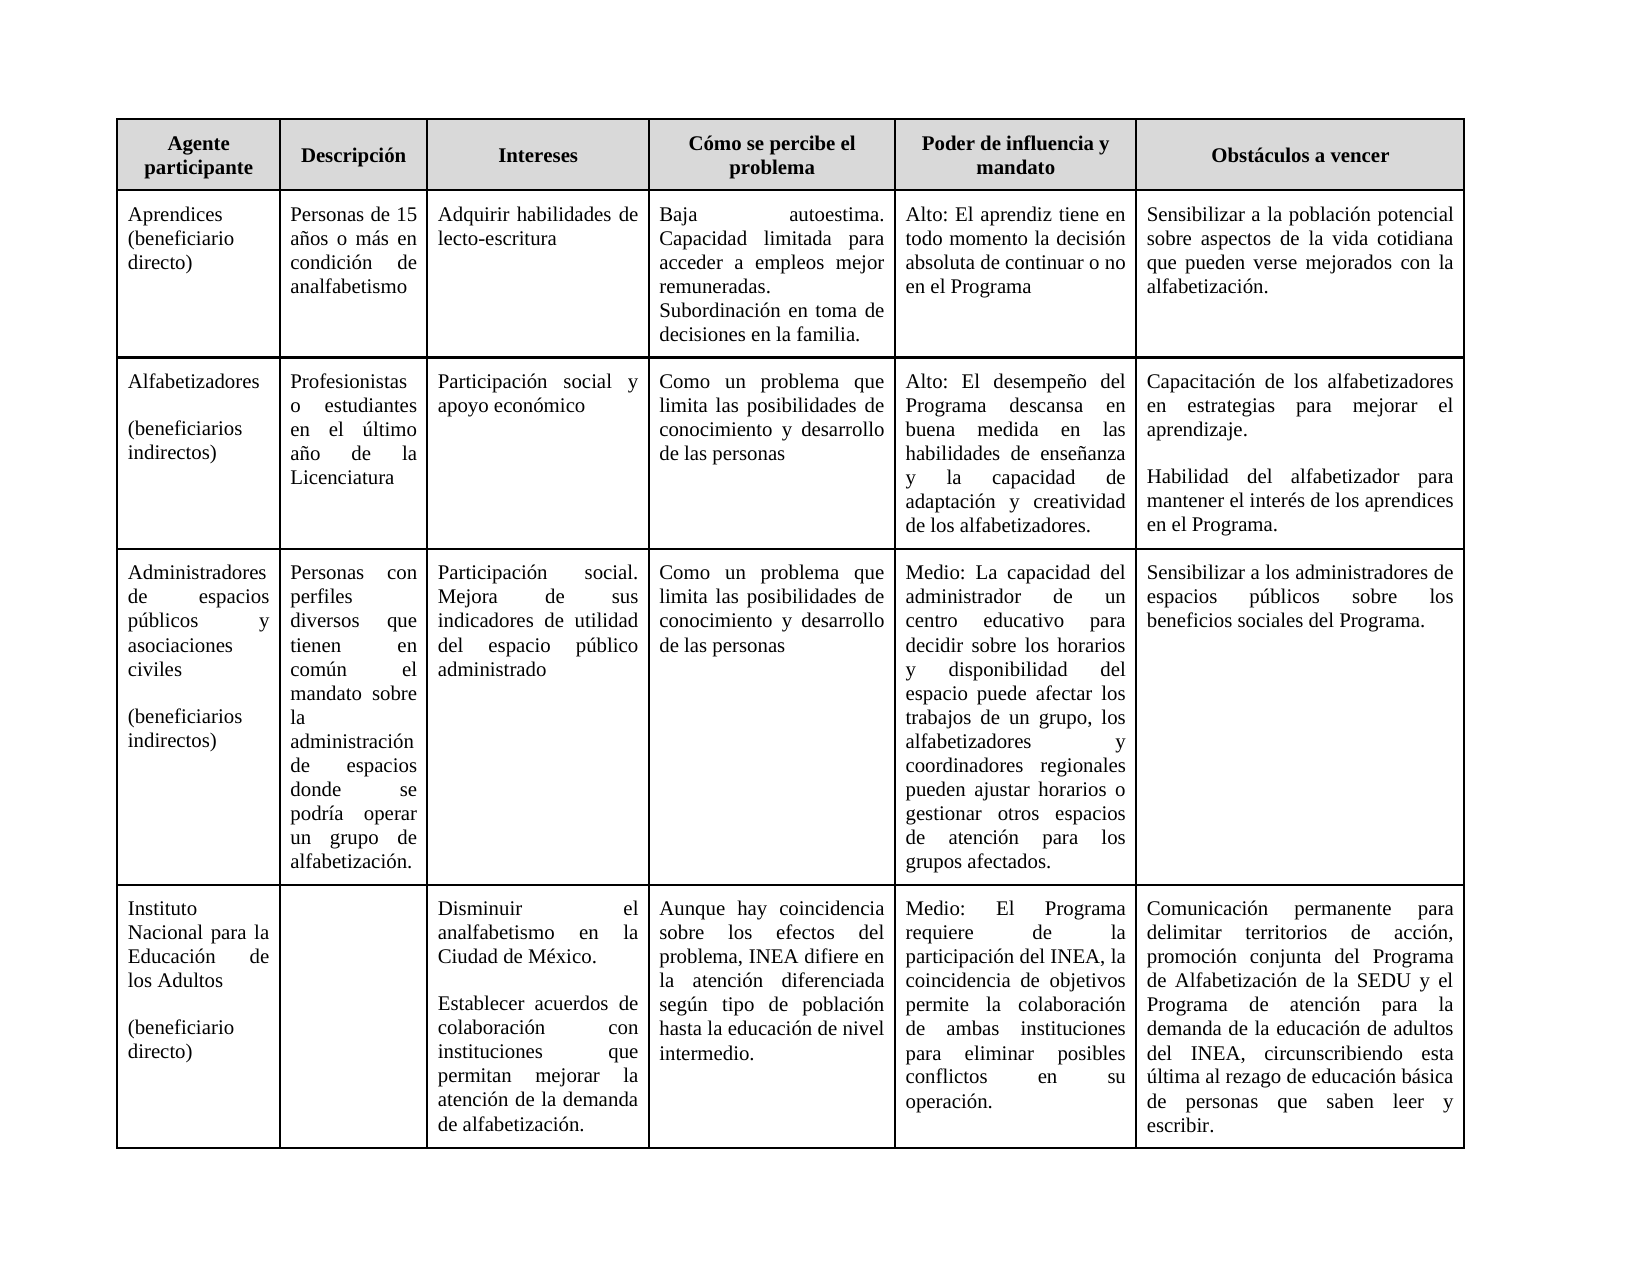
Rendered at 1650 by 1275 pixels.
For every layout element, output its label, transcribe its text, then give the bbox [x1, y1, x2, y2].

table_cell Capacitación de los alfabetizadores en estrategias para mejorar el aprendizaje. [1137, 359, 1463, 452]
table_cell Alto: El desempeño del Programa descansa en buena medida en las habilidades de enseñanza y la capacidad de adaptación y creatividad de los alfabetizadores. [896, 359, 1135, 548]
table_cell Adquirir habilidades de lecto-escritura [428, 191, 648, 356]
table_cell Medio: El Programa requiere de la participación del INEA, la coincidencia de objetivos permite la colaboración de ambas instituciones para eliminar posibles conflictos en su operación. [896, 886, 1135, 1147]
table_cell Sensibilizar a los administradores de espacios públicos sobre los beneficios sociales del Programa. [1137, 550, 1463, 883]
table_cell Alto: El aprendiz tiene en todo momento la decisión absoluta de continuar o no en el Programa [896, 191, 1135, 356]
table_cell (beneficiario directo) [118, 1004, 279, 1147]
table_cell Aprendices (beneficiario directo) [118, 191, 279, 356]
table_cell Comunicación permanente para delimitar territorios de acción, promoción conjunta del Programa de Alfabetización de la SEDU y el Programa de atención para la demanda de la educación de adultos del INEA, circunscribiendo esta última al rezago de educación básica de personas que saben leer y escribir. [1137, 886, 1463, 1147]
table_cell Instituto Nacional para la Educación de los Adultos [118, 886, 279, 1003]
table_cell Medio: La capacidad del administrador de un centro educativo para decidir sobre los horarios y disponibilidad del espacio puede afectar los trabajos de un grupo, los alfabetizadores y coordinadores regionales pueden ajustar horarios o gestionar otros espacios de atención para los grupos afectados. [896, 550, 1135, 883]
table_cell Aunque hay coincidencia sobre los efectos del problema, INEA difiere en la atención diferenciada según tipo de población hasta la educación de nivel intermedio. [650, 886, 894, 1147]
table_cell Alfabetizadores [118, 359, 279, 403]
table_header Agente participante [118, 120, 279, 189]
table_cell (beneficiarios indirectos) [118, 405, 279, 548]
table_cell (beneficiarios indirectos) [118, 692, 279, 883]
table_header Intereses [428, 120, 648, 189]
table_cell Personas con perfiles diversos que tienen en común el mandato sobre la administración de espacios donde se podría operar un grupo de alfabetización. [281, 550, 426, 883]
table_cell Administradores de espacios públicos y asociaciones civiles [118, 550, 279, 691]
table_cell Habilidad del alfabetizador para mantener el interés de los aprendices en el Programa. [1137, 453, 1463, 548]
table_header Obstáculos a vencer [1137, 120, 1463, 189]
table_cell Baja autoestima. Capacidad limitada para acceder a empleos mejor remuneradas. Subordinación en toma de decisiones en la familia. [650, 191, 894, 356]
table_header Descripción [281, 120, 426, 189]
table_cell Como un problema que limita las posibilidades de conocimiento y desarrollo de las personas [650, 550, 894, 883]
table_cell Sensibilizar a la población potencial sobre aspectos de la vida cotidiana que pueden verse mejorados con la alfabetización. [1137, 191, 1463, 356]
table_cell Como un problema que limita las posibilidades de conocimiento y desarrollo de las personas [650, 359, 894, 548]
table_cell Participación social. Mejora de sus indicadores de utilidad del espacio público administrado [428, 550, 648, 883]
table_cell Participación social y apoyo económico [428, 359, 648, 548]
table_cell Establecer acuerdos de colaboración con instituciones que permitan mejorar la atención de la demanda de alfabetización. [428, 980, 648, 1147]
table_cell [281, 886, 426, 1147]
table_header Poder de influencia y mandato [896, 120, 1135, 189]
table_header Cómo se percibe el problema [650, 120, 894, 189]
table_cell Disminuir el analfabetismo en la Ciudad de México. [428, 886, 648, 979]
table_cell Personas de 15 años o más en condición de analfabetismo [281, 191, 426, 356]
table_cell Profesionistas o estudiantes en el último año de la Licenciatura [281, 359, 426, 548]
